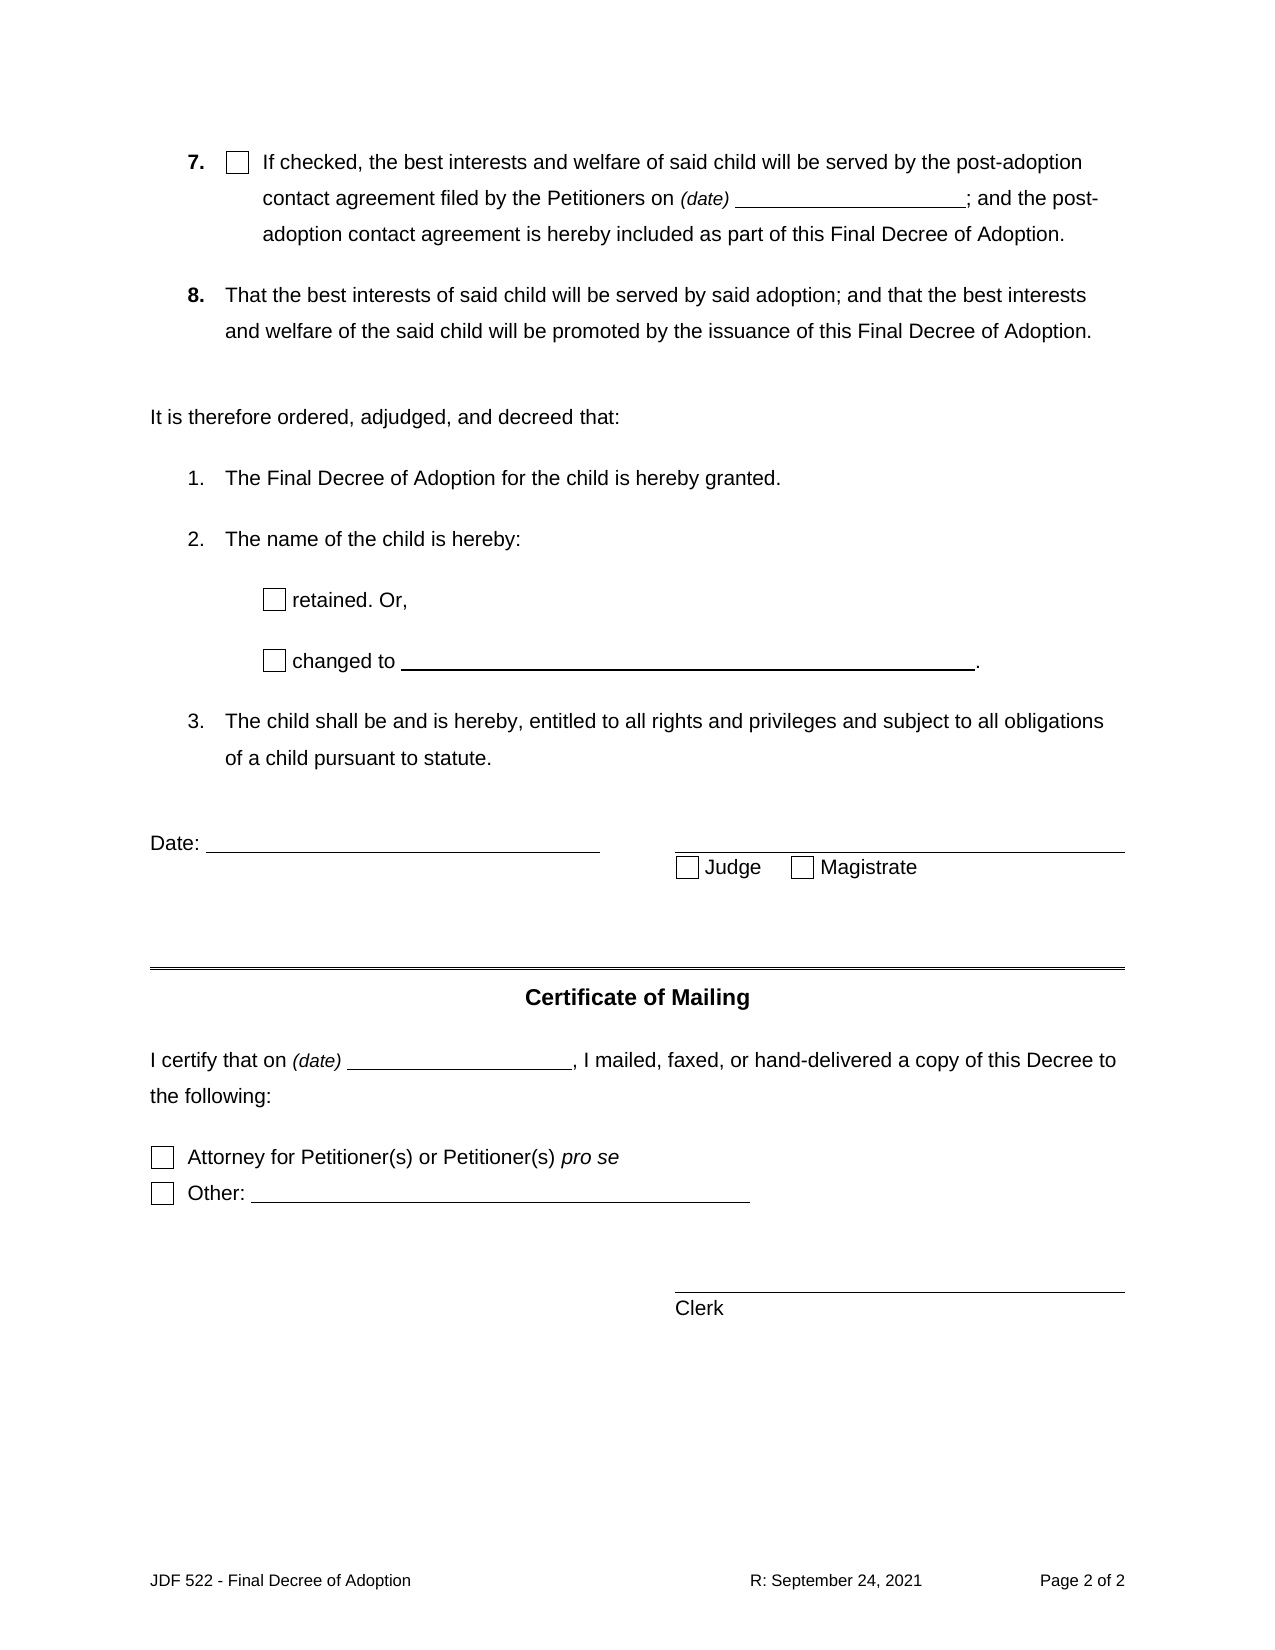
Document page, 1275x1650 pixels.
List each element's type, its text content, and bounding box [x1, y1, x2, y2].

text It is therefore ordered, adjudged, and decreed that: [150, 405, 1125, 429]
text Attorney for Petitioner(s) or Petitioner(s) pro se [150, 1145, 1125, 1169]
text Other: [150, 1181, 1125, 1205]
text I certify that on (date) , I mailed, faxed, or hand-delivered a copy of this Decree to the following: [150, 1048, 1125, 1108]
text Date: [150, 831, 1125, 855]
list That the best interests of said child will be served by said adoption; and that the best interests and welfare of the said child will be promoted by the issuance of this Final Decree of Adoption. [187, 283, 1125, 343]
subtitle Certificate of Mailing [150, 984, 1125, 1010]
list If checked, the best interests and welfare of said child will be served by the post-adoption contact agreement filed by the Petitioners on (date) ; and the post-adoption contact agreement is hereby included as part of this Final Decree of Adoption. [187, 150, 1125, 246]
text Clerk [675, 1296, 1125, 1320]
text 3. The child shall be and is hereby, entitled to all rights and privileges and subject to all obligations of a child pursuant to statute. [187, 709, 1125, 769]
text changed to . [262, 648, 1125, 672]
text Judge Magistrate [675, 855, 1125, 879]
text retained. Or, [262, 587, 1125, 611]
text 2. The name of the child is hereby: [187, 527, 1125, 551]
text 1. The Final Decree of Adoption for the child is hereby granted. [187, 466, 1125, 489]
